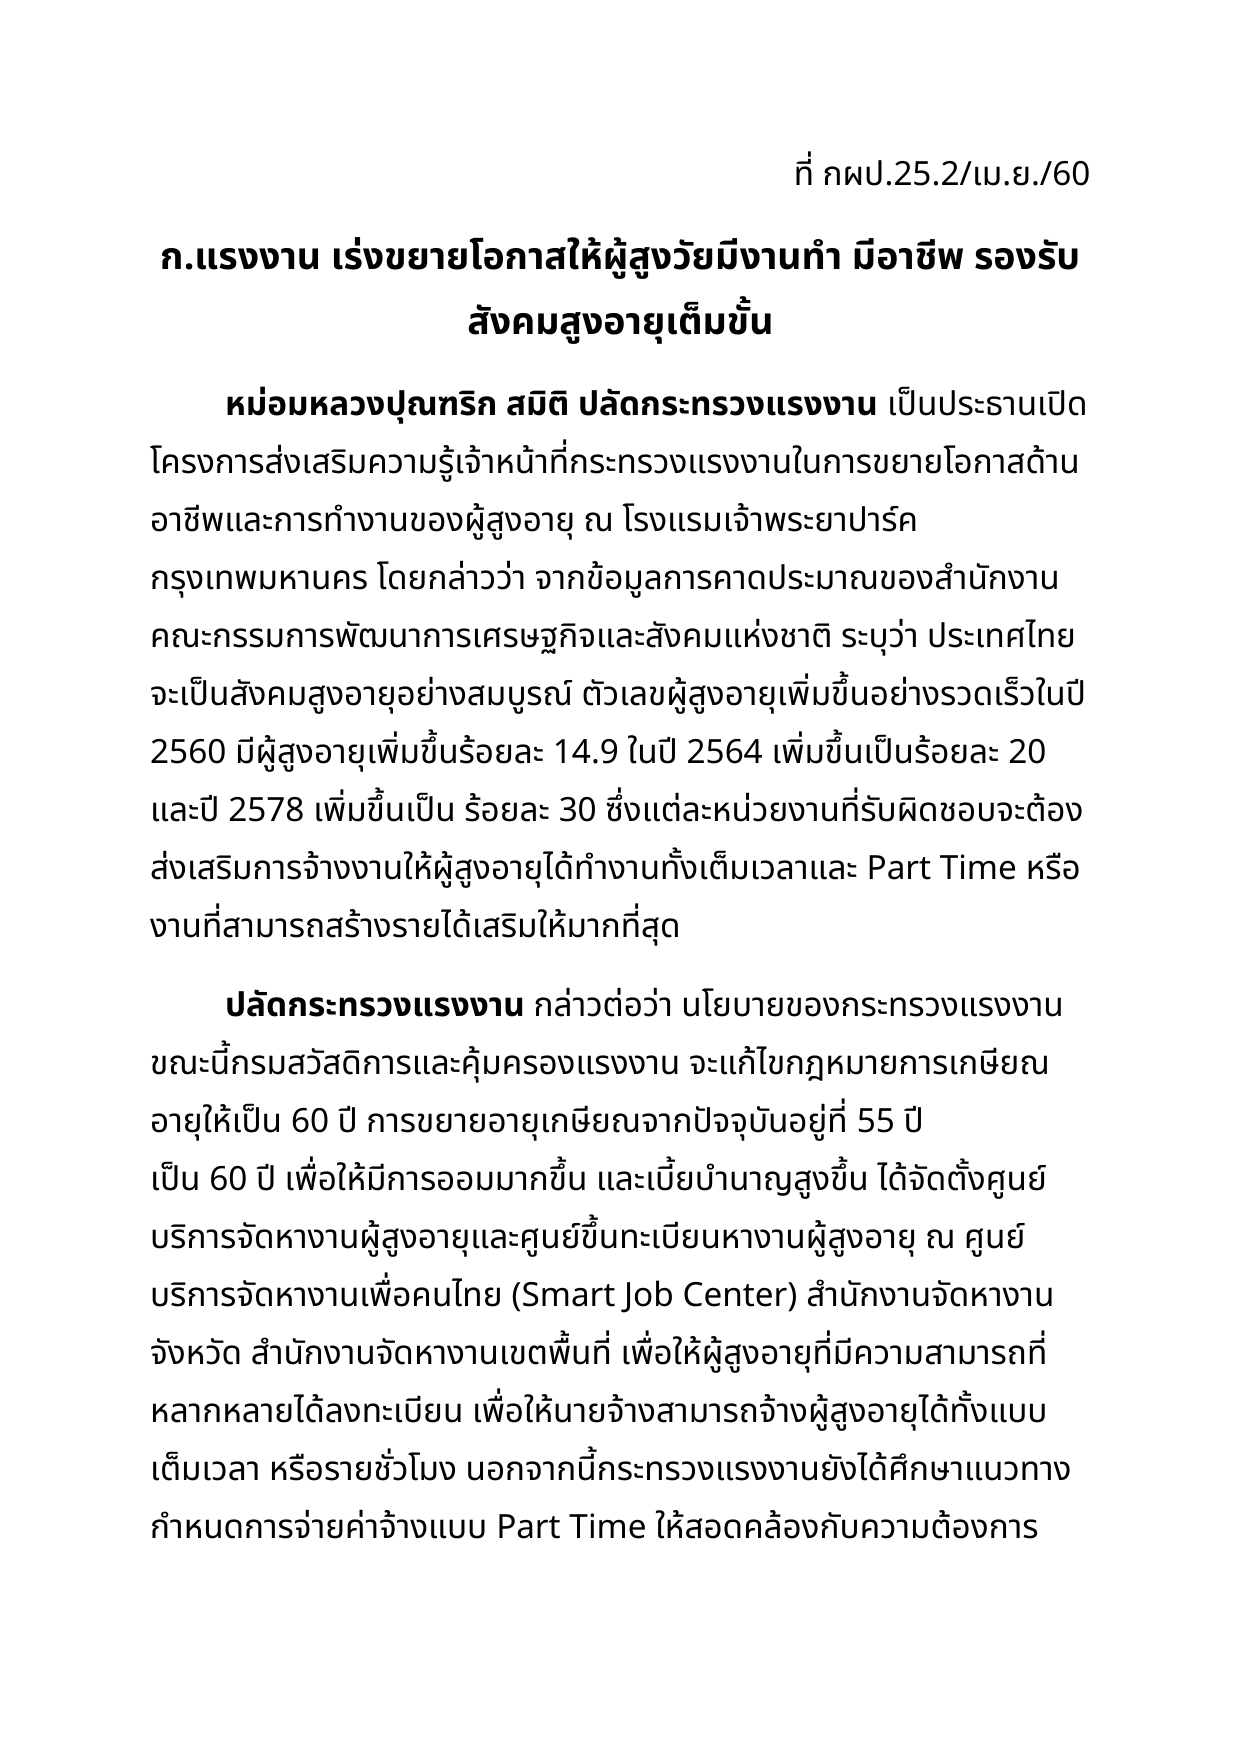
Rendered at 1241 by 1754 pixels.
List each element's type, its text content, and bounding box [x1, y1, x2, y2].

text ที่ กผป.25.2/เม.ย./60 [150, 150, 1090, 201]
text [150, 981, 1090, 1553]
text หม่อมหลวงปุณฑริก สมิติ ปลัดกระทรวงแรงงาน เป็นประธานเปิดโครงการส่งเสริมความรู้เจ้าหน้าที่กระทรวงแรงงานในการขยายโอกาสด้านอาชีพและการทำงานของผู้สูงอายุ ณ โรงแรมเจ้าพระยาปาร์ค กรุงเทพมหานคร โดยกล่าวว่า จากข้อมูลการคาดประมาณของสำนักงานคณะกรรมการพัฒนาการเศรษฐกิจและสังคมแห่งชาติ ระบุว่า ประเทศไทยจะเป็นสังคมสูงอายุอย่างสมบูรณ์ ตัวเลขผู้สูงอายุเพิ่มขึ้นอย่างรวดเร็วในปี 2560 มีผู้สูงอายุเพิ่มขึ้นร้อยละ 14.9 ในปี 2564 เพิ่มขึ้นเป็นร้อยละ 20 และปี 2578 เพิ่มขึ้นเป็น ร้อยละ 30 ซึ่งแต่ละหน่วยงานที่รับผิดชอบจะต้องส่งเสริมการจ้างงานให้ผู้สูงอายุได้ทำงานทั้งเต็มเวลาและ Part Time หรืองานที่สามารถสร้างรายได้เสริมให้มากที่สุด [150, 380, 1090, 953]
text ก.แรงงาน เร่งขยายโอกาสให้ผู้สูงวัยมีงานทำ มีอาชีพ รองรับสังคมสูงอายุเต็มขั้น [150, 229, 1090, 351]
